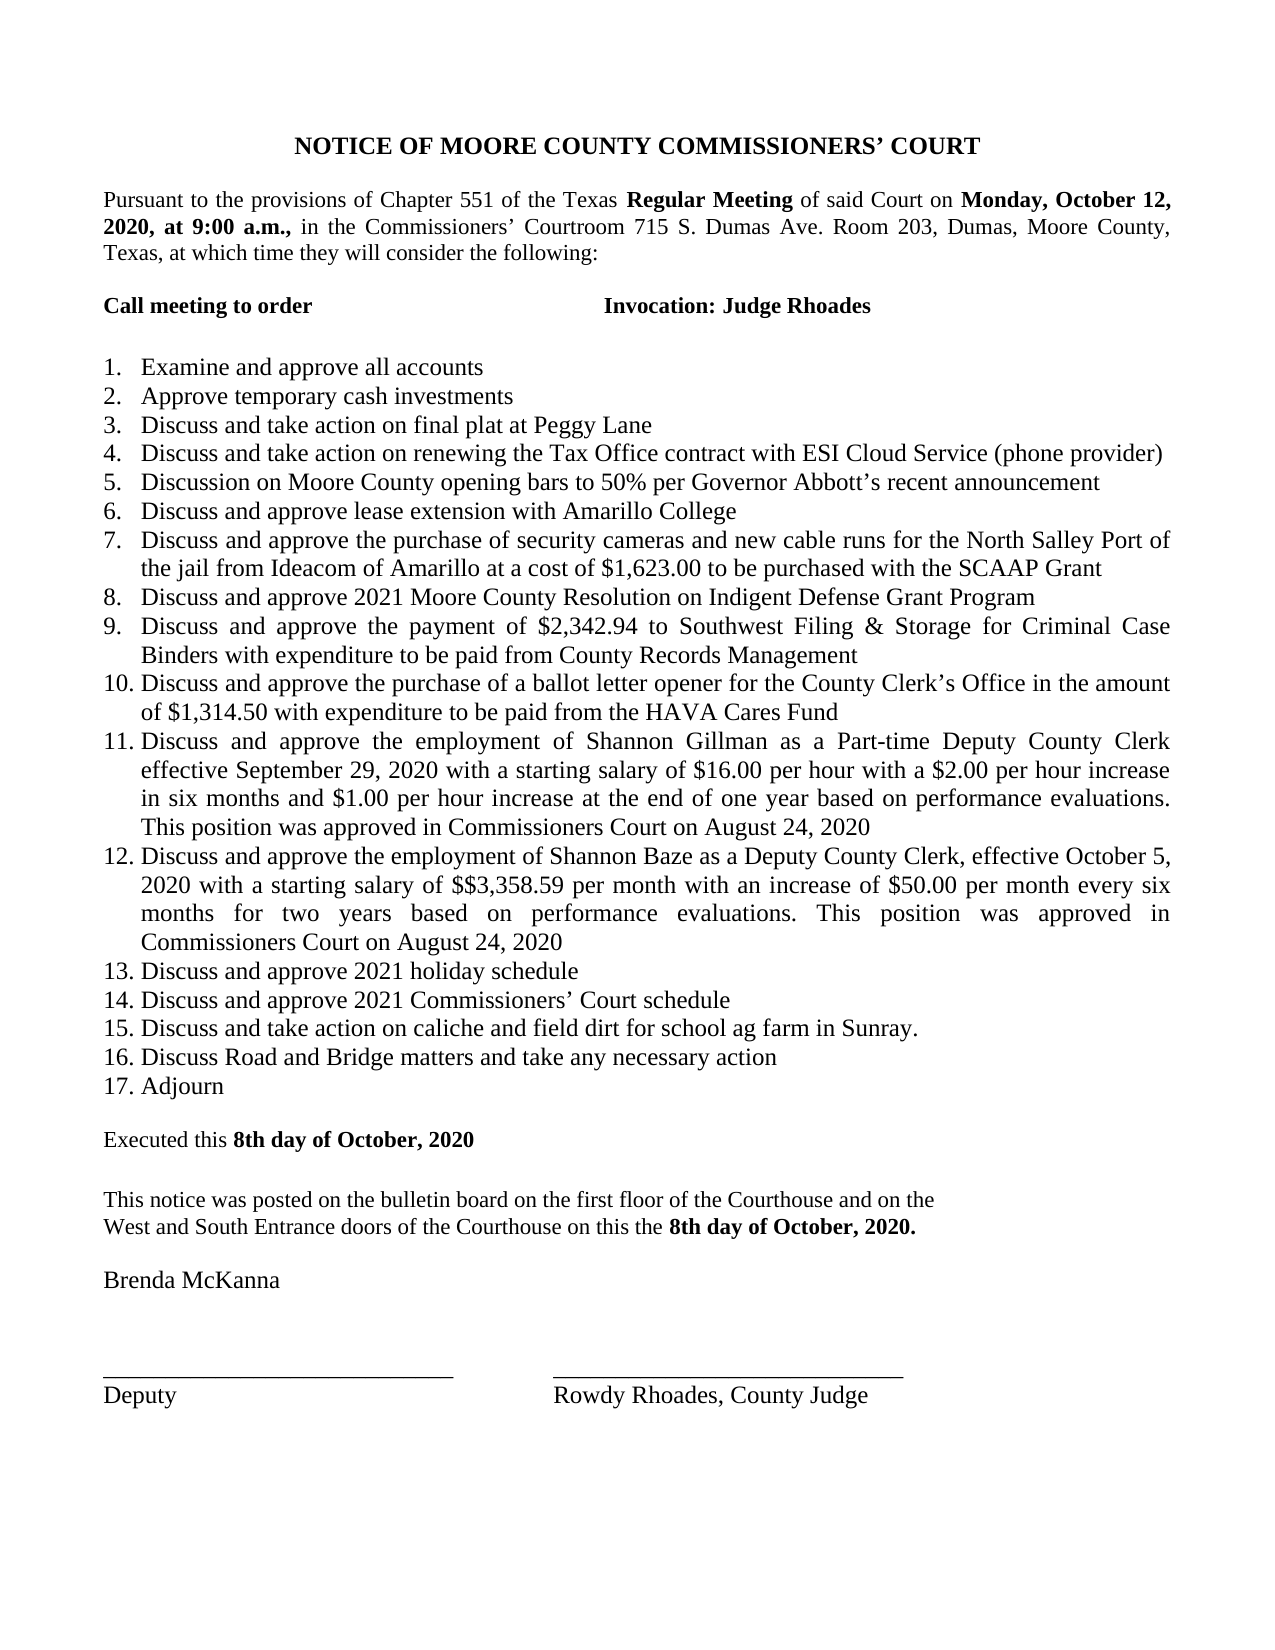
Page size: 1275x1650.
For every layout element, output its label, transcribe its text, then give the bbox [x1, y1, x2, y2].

text West and South Entrance doors of the Courthouse on this the 8th day of October, 2020. [103, 1213, 1172, 1239]
list Discuss and approve the purchase of a ballot letter opener for the County Clerk’s Office in the amount of $1,314.50 with expenditure to be paid from the HAVA Cares Fund [103, 668, 1172, 726]
text Pursuant to the provisions of Chapter 551 of the Texas Regular Meeting of said Court on Monday, October 12, 2020, at 9:00 a.m., in the Commissioners’ Courtroom 715 S. Dumas Ave. Room 203, Dumas, Moore County, Texas, at which time they will consider the following: [103, 186, 1172, 265]
list Discuss and take action on final plat at Peggy Lane [103, 410, 1172, 438]
text Deputy Rowdy Rhoades, County Judge [103, 1381, 1172, 1409]
text Call meeting to order Invocation: Judge Rhoades [103, 292, 1172, 318]
list Discuss and approve 2021 holiday schedule [103, 956, 1172, 985]
list Discuss and approve the employment of Shannon Gillman as a Part-time Deputy County Clerk effective September 29, 2020 with a starting salary of $16.00 per hour with a $2.00 per hour increase in six months and $1.00 per hour increase at the end of one year based on performance evaluations. This position was approved in Commissioners Court on August 24, 2020 [103, 726, 1172, 841]
list Executed this 8th day of October, 2020 [103, 1126, 1172, 1152]
list Discuss and approve the payment of $2,342.94 to Southwest Filing & Storage for Criminal Case Binders with expenditure to be paid from County Records Management [103, 611, 1172, 668]
list Discuss and approve 2021 Moore County Resolution on Indigent Defense Grant Program [103, 582, 1172, 611]
list Examine and approve all accounts [103, 352, 1172, 381]
list Discuss and approve lease extension with Amarillo College [103, 496, 1172, 525]
text Brenda McKanna [103, 1266, 1172, 1294]
list Discuss and take action on caliche and field dirt for school ag farm in Sunray. [103, 1013, 1172, 1042]
list Discuss Road and Bridge matters and take any necessary action [103, 1042, 1172, 1071]
list Discuss and approve the purchase of security cameras and new cable runs for the North Salley Port of the jail from Ideacom of Amarillo at a cost of $1,623.00 to be purchased with the SCAAP Grant [103, 525, 1172, 582]
list Discuss and take action on renewing the Tax Office contract with ESI Cloud Service (phone provider) [103, 438, 1172, 467]
list Discuss and approve 2021 Commissioners’ Court schedule [103, 985, 1172, 1013]
text This notice was posted on the bulletin board on the first floor of the Courthouse and on the [103, 1186, 1172, 1213]
list Discuss and approve the employment of Shannon Baze as a Deputy County Clerk, effective October 5, 2020 with a starting salary of $$3,358.59 per month with an increase of $50.00 per month every six months for two years based on performance evaluations. This position was approved in Commissioners Court on August 24, 2020 [103, 841, 1172, 956]
list Adjourn [103, 1071, 1172, 1100]
text NOTICE OF MOORE COUNTY COMMISSIONERS’ COURT [103, 131, 1172, 160]
text ____________________________ ____________________________ [103, 1352, 1172, 1381]
list Discussion on Moore County opening bars to 50% per Governor Abbott’s recent announcement [103, 467, 1172, 496]
list Approve temporary cash investments [103, 381, 1172, 410]
